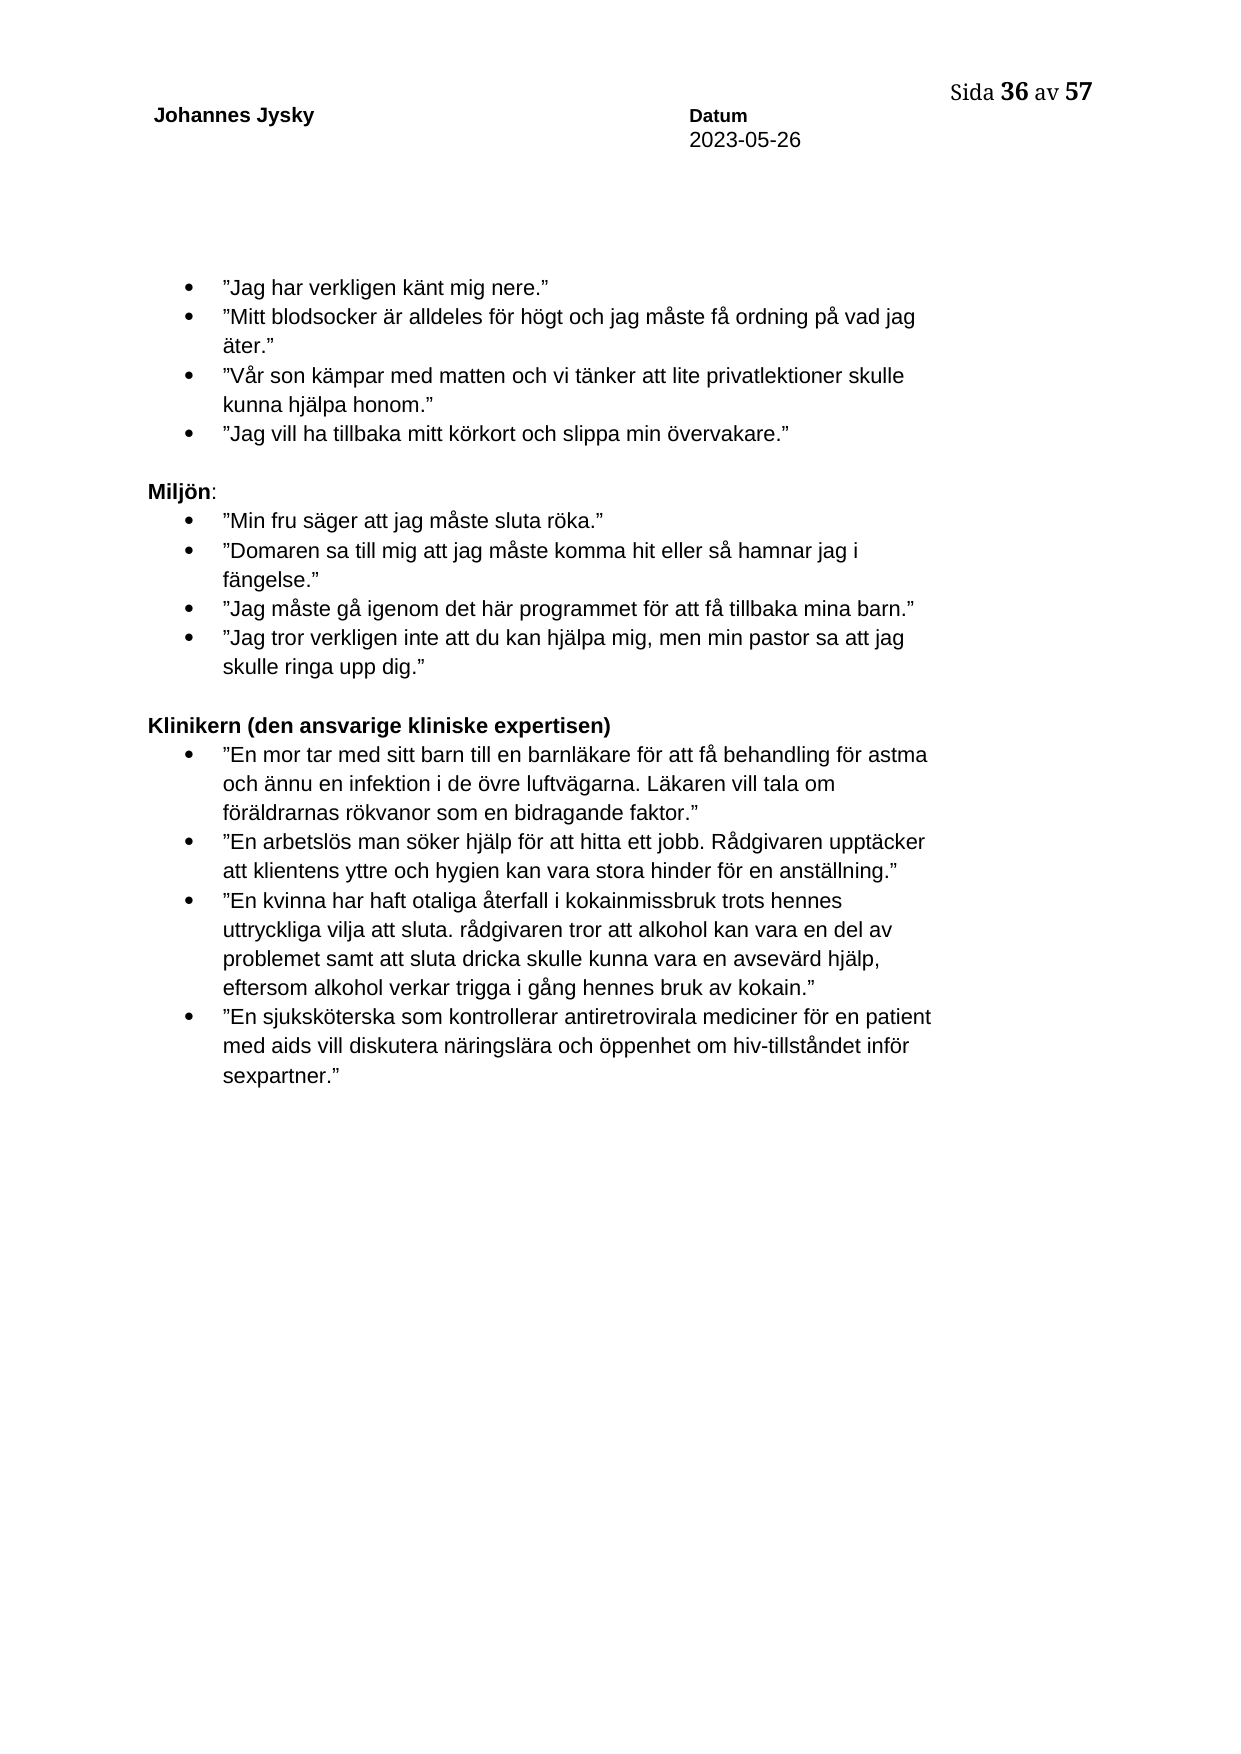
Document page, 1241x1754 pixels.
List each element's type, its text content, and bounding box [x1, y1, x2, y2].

list ”En kvinna har haft otaliga återfall i kokainmissbruk trots hennes uttryckliga vilja att sluta. rådgivaren tror att alkohol kan vara en del av problemet samt att sluta dricka skulle kunna vara en avsevärd hjälp, eftersom alkohol verkar trigga i gång hennes bruk av kokain.” [185, 883, 945, 1000]
text Klinikern (den ansvarige kliniske expertisen) [148, 708, 945, 738]
list ”En sjuksköterska som kontrollerar antiretrovirala mediciner för en patient med aids vill diskutera näringslära och öppenhet om hiv-tillståndet inför sexpartner.” [185, 1000, 945, 1088]
list ”Jag måste gå igenom det här programmet för att få tillbaka mina barn.” [185, 592, 945, 621]
list ”En arbetslös man söker hjälp för att hitta ett jobb. Rådgivaren upptäcker att klientens yttre och hygien kan vara stora hinder för en anställning.” [185, 825, 945, 883]
list ”En mor tar med sitt barn till en barnläkare för att få behandling för astma och ännu en infektion i de övre luftvägarna. Läkaren vill tala om föräldrarnas rökvanor som en bidragande faktor.” [185, 738, 945, 825]
list ”Jag har verkligen känt mig nere.” [185, 271, 945, 300]
list ”Min fru säger att jag måste sluta röka.” [185, 504, 945, 533]
list ”Jag tror verkligen inte att du kan hjälpa mig, men min pastor sa att jag skulle ringa upp dig.” [185, 621, 945, 679]
list ”Vår son kämpar med matten och vi tänker att lite privatlektioner skulle kunna hjälpa honom.” [185, 358, 945, 417]
list ”Jag vill ha tillbaka mitt körkort och slippa min övervakare.” [185, 417, 945, 446]
text Miljön: [148, 475, 945, 504]
list ”Domaren sa till mig att jag måste komma hit eller så hamnar jag i fängelse.” [185, 533, 945, 592]
list ”Mitt blodsocker är alldeles för högt och jag måste få ordning på vad jag äter.” [185, 300, 945, 358]
